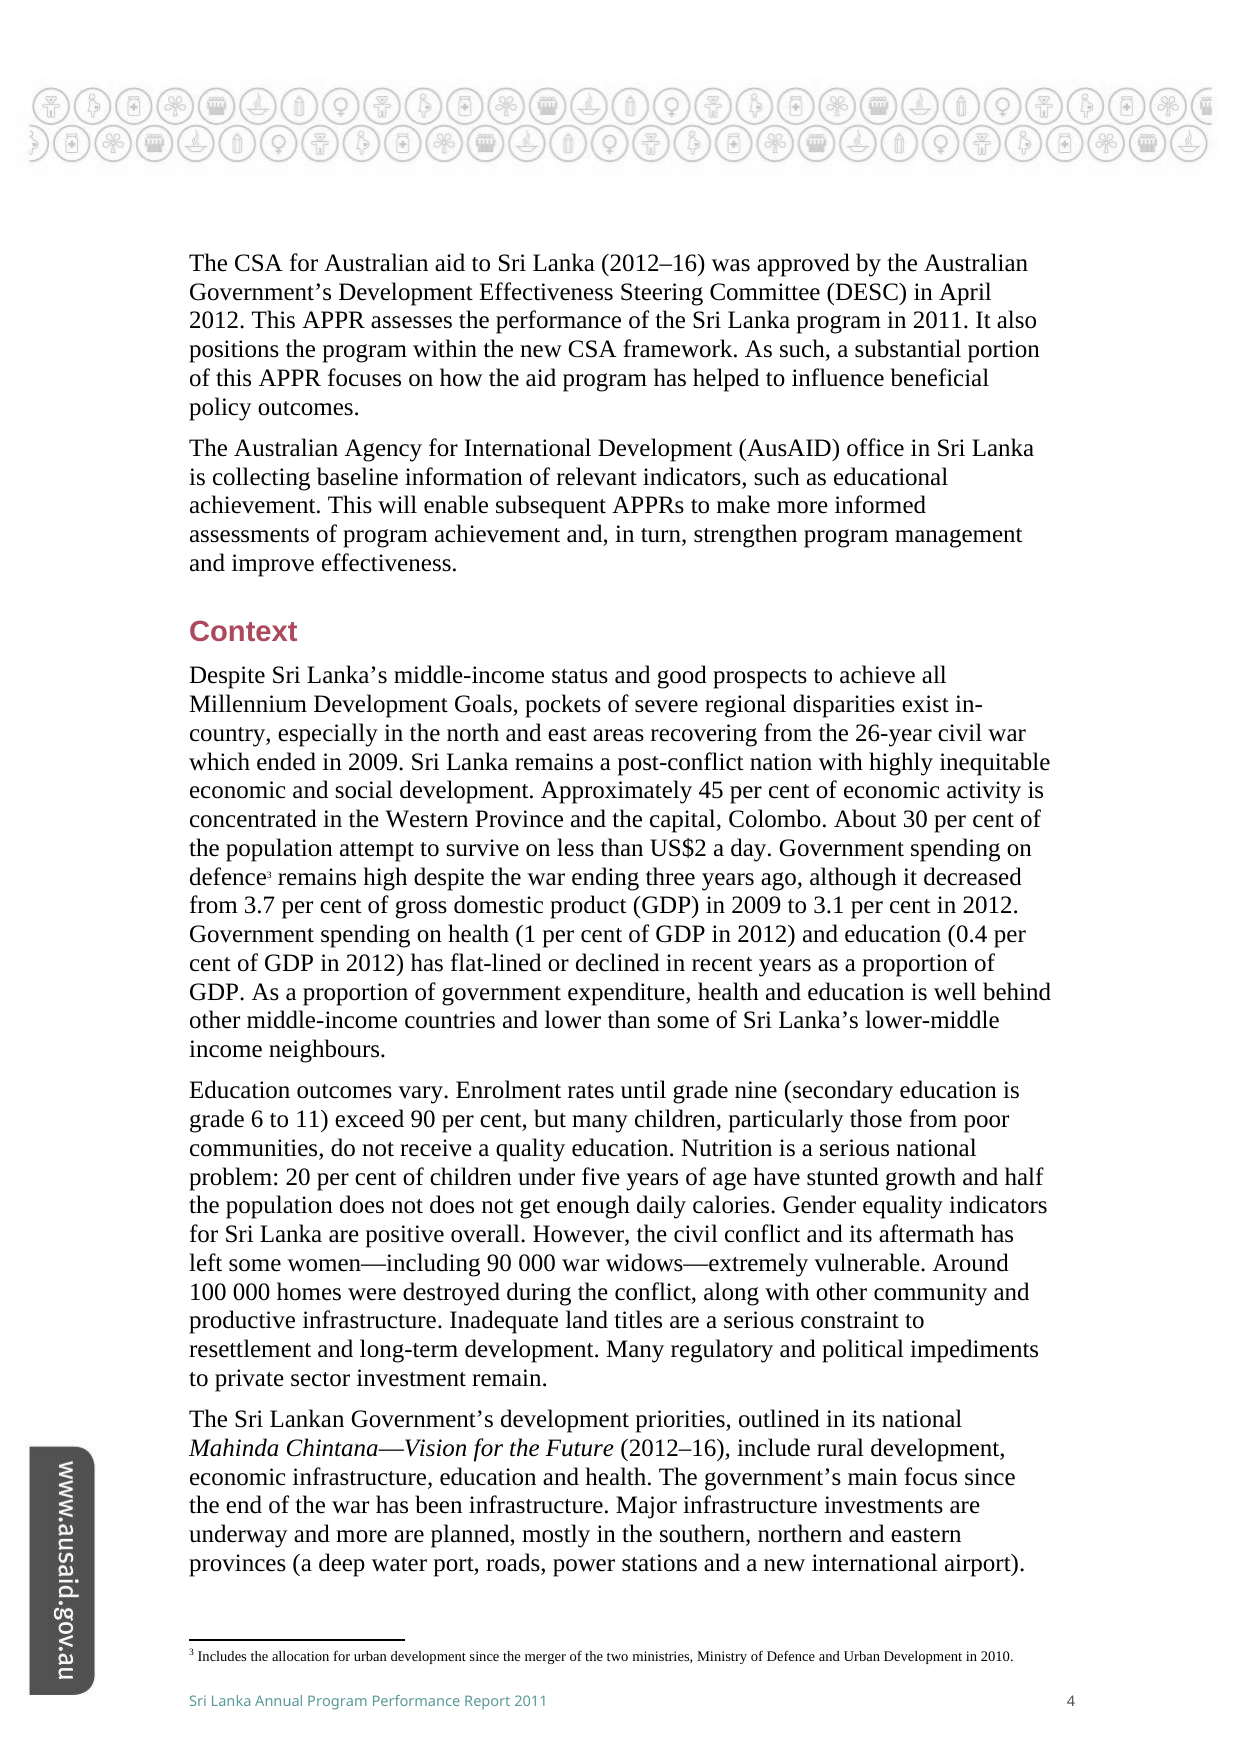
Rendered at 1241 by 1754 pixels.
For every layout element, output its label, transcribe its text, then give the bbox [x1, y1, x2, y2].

text The CSA for Australian aid to Sri Lanka (2012–16) was approved by the Australian Government’s Development Effectiveness Steering Committee (DESC) in April 2012. This APPR assesses the performance of the Sri Lanka program in 2011. It also positions the program within the new CSA framework. As such, a substantial portion of this APPR focuses on how the aid program has helped to influence beneficial policy outcomes. [189, 248, 1051, 421]
text Education outcomes vary. Enrolment rates until grade nine (secondary education is grade 6 to 11) exceed 90 per cent, but many children, particularly those from poor communities, do not receive a quality education. Nutrition is a serious national problem: 20 per cent of children under five years of age have stunted growth and half the population does not does not get enough daily calories. Gender equality indicators for Sri Lanka are positive overall. However, the civil conflict and its aftermath has left some women—including 90 000 war widows—extremely vulnerable. Around 100 000 homes were destroyed during the conflict, along with other community and productive infrastructure. Inadequate land titles are a serious constraint to resettlement and long-term development. Many regulatory and political impediments to private sector investment remain. [189, 1075, 1051, 1392]
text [189, 1404, 1051, 1577]
text Despite Sri Lanka’s middle-income status and good prospects to achieve all Millennium Development Goals, pockets of severe regional disparities exist in-country, especially in the north and east areas recovering from the 26-year civil war which ended in 2009. Sri Lanka remains a post-conflict nation with highly inequitable economic and social development. Approximately 45 per cent of economic activity is concentrated in the Western Province and the capital, Colombo. About 30 per cent of the population attempt to survive on less than US$2 a day. Government spending on defence remains high despite the war ending three years ago, although it decreased from 3.7 per cent of gross domestic product (GDP) in 2009 to 3.1 per cent in 2012. Government spending on health (1 per cent of GDP in 2012) and education (0.4 per cent of GDP in 2012) has flat-lined or declined in recent years as a proportion of GDP. As a proportion of government expenditure, health and education is well behind other middle-income countries and lower than some of Sri Lanka’s lower-middle income neighbours. [189, 660, 1051, 1063]
text The Australian Agency for International Development (AusAID) office in Sri Lanka is collecting baseline information of relevant indicators, such as educational achievement. This will enable subsequent APPRs to make more informed assessments of program achievement and, in turn, strengthen program management and improve effectiveness. [189, 433, 1051, 577]
text Context [189, 614, 1110, 648]
